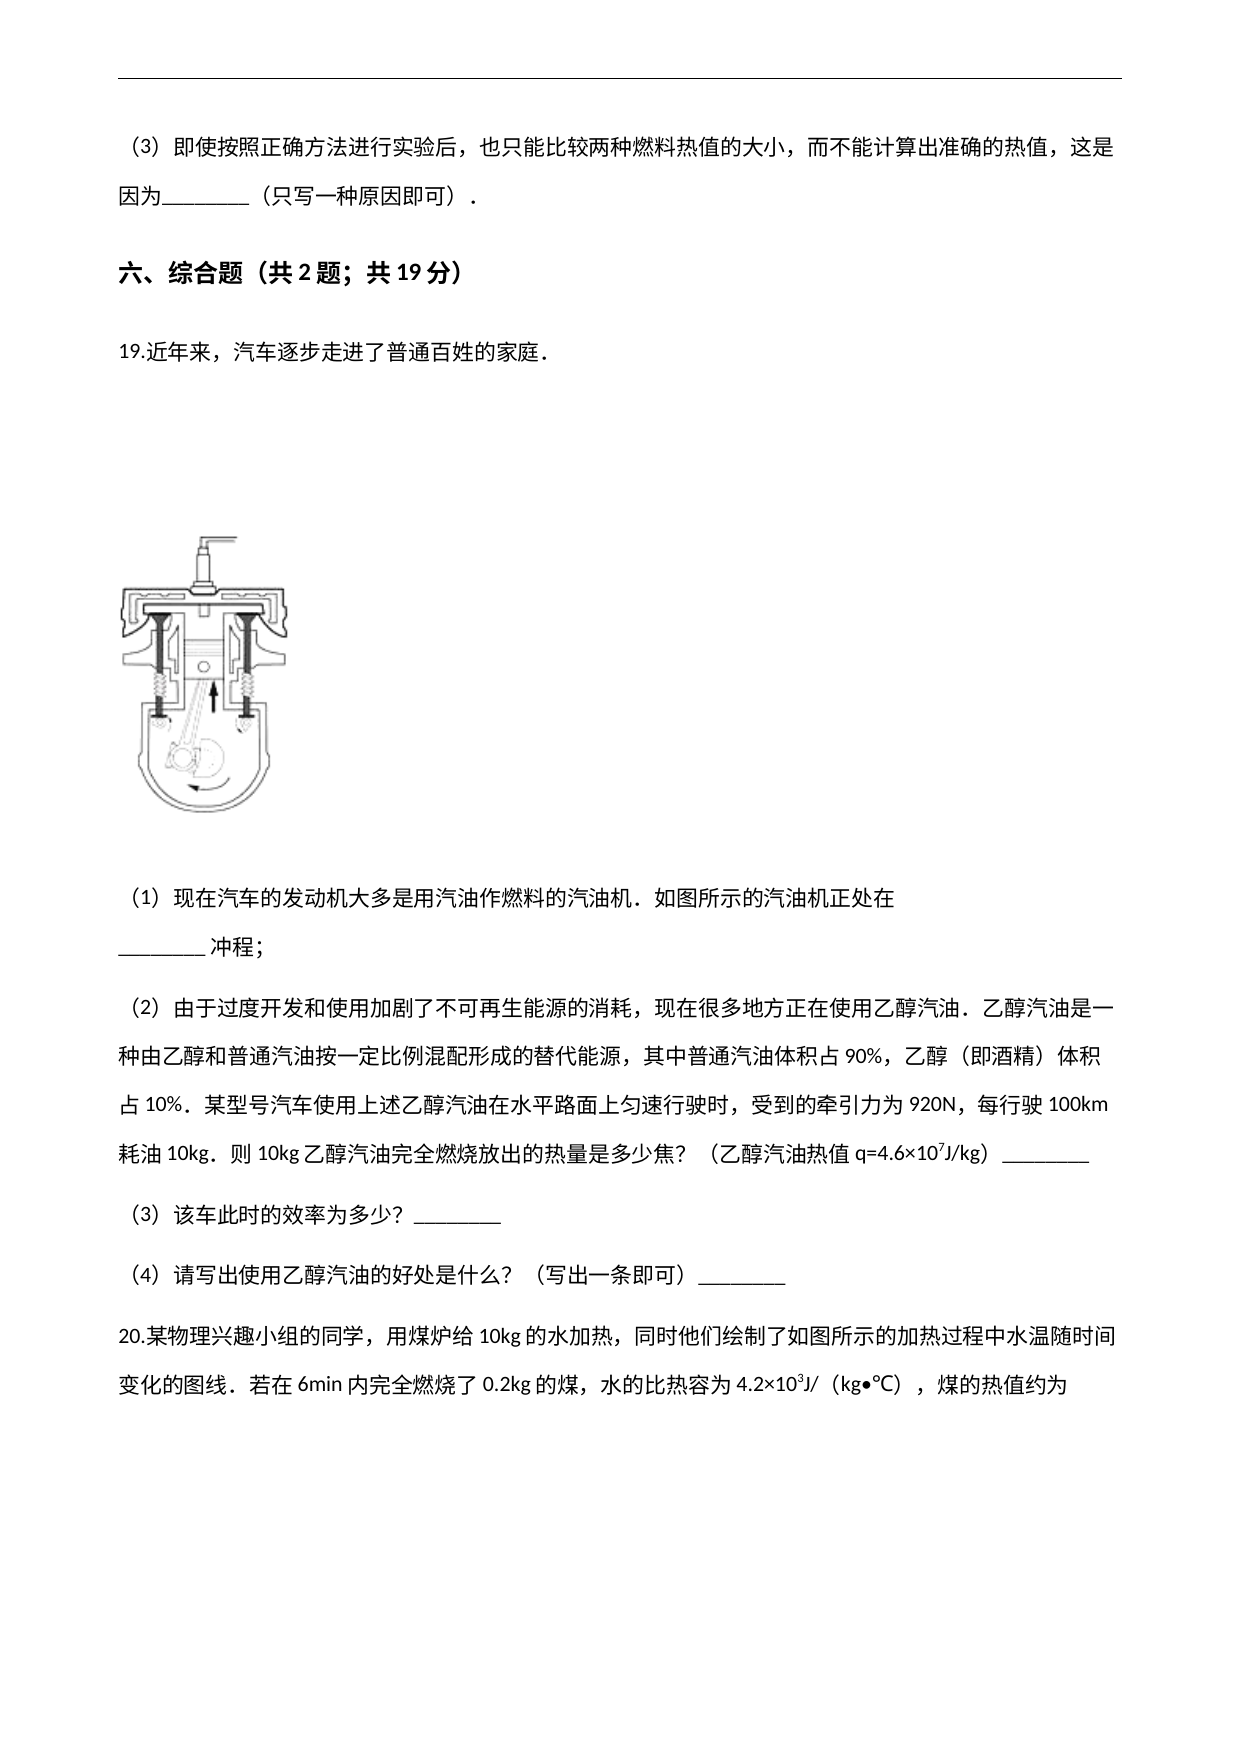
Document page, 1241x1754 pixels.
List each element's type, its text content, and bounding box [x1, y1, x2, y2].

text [118, 1319, 1122, 1400]
text （2）由于过度开发和使用加剧了不可再生能源的消耗，现在很多地方正在使用乙醇汽油．乙醇汽油是一种由乙醇和普通汽油按一定比例混配形成的替代能源，其中普通汽油体积占90%，乙醇（即酒精）体积占10%．某型号汽车使用上述乙醇汽油在水平路面上匀速行驶时，受到的牵引力为920N，每行驶100km耗油10kg．则10kg乙醇汽油完全燃烧放出的热量是多少焦？（乙醇汽油热值q=4.6×107J/kg）________ [118, 990, 1122, 1169]
text 六、综合题（共2题；共19分） [118, 239, 1122, 304]
text （3）该车此时的效率为多少？________ [118, 1197, 1122, 1230]
text （4）请写出使用乙醇汽油的好处是什么？（写出一条即可）________ [118, 1258, 1122, 1291]
text （3）即使按照正确方法进行实验后，也只能比较两种燃料热值的大小，而不能计算出准确的热值，这是因为________（只写一种原因即可）． [118, 129, 1122, 211]
picture [118, 529, 300, 816]
text 19.近年来，汽车逐步走进了普通百姓的家庭． [118, 335, 1122, 855]
text （1）现在汽车的发动机大多是用汽油作燃料的汽油机．如图所示的汽油机正处在 ________ 冲程； [118, 881, 1122, 962]
